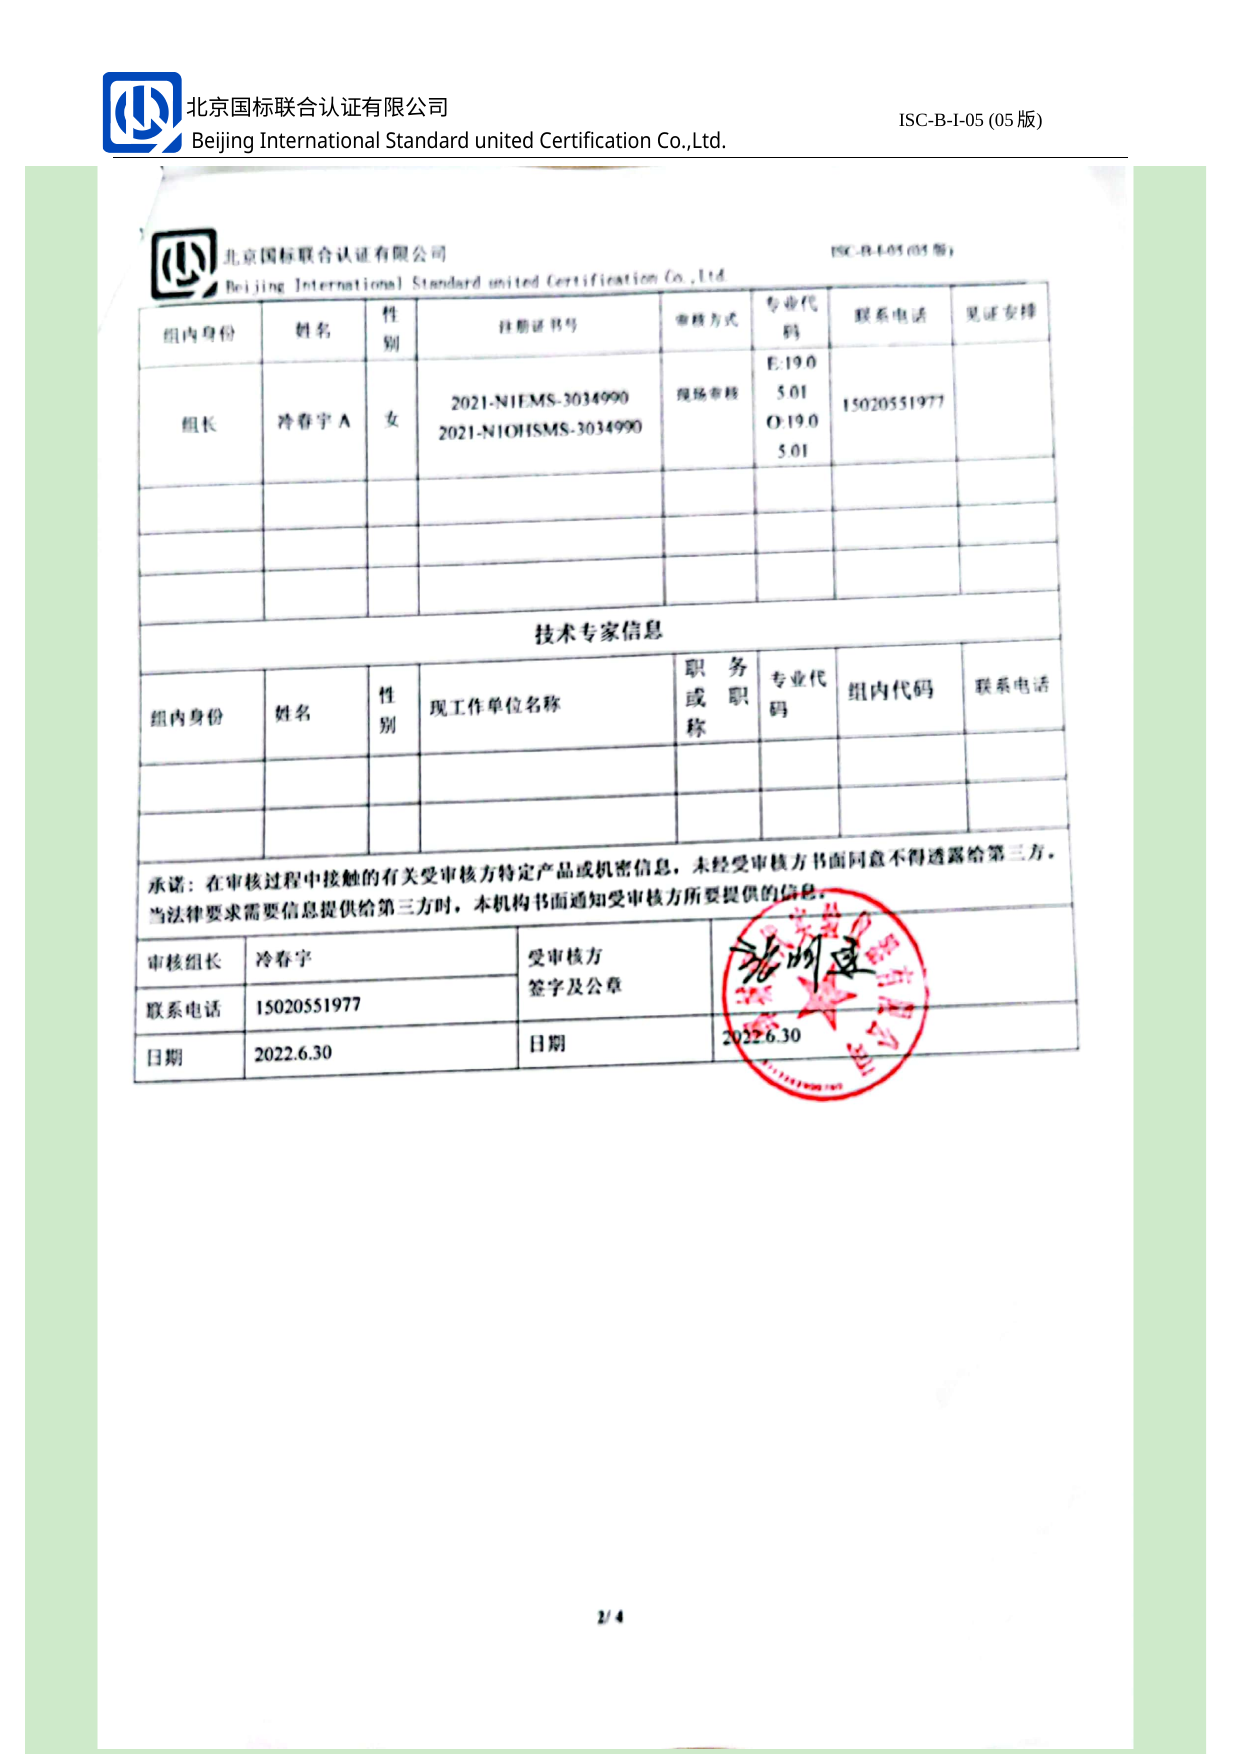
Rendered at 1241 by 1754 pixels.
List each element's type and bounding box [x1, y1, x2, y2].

picture [25, 166, 1207, 1754]
picture [102, 72, 182, 153]
